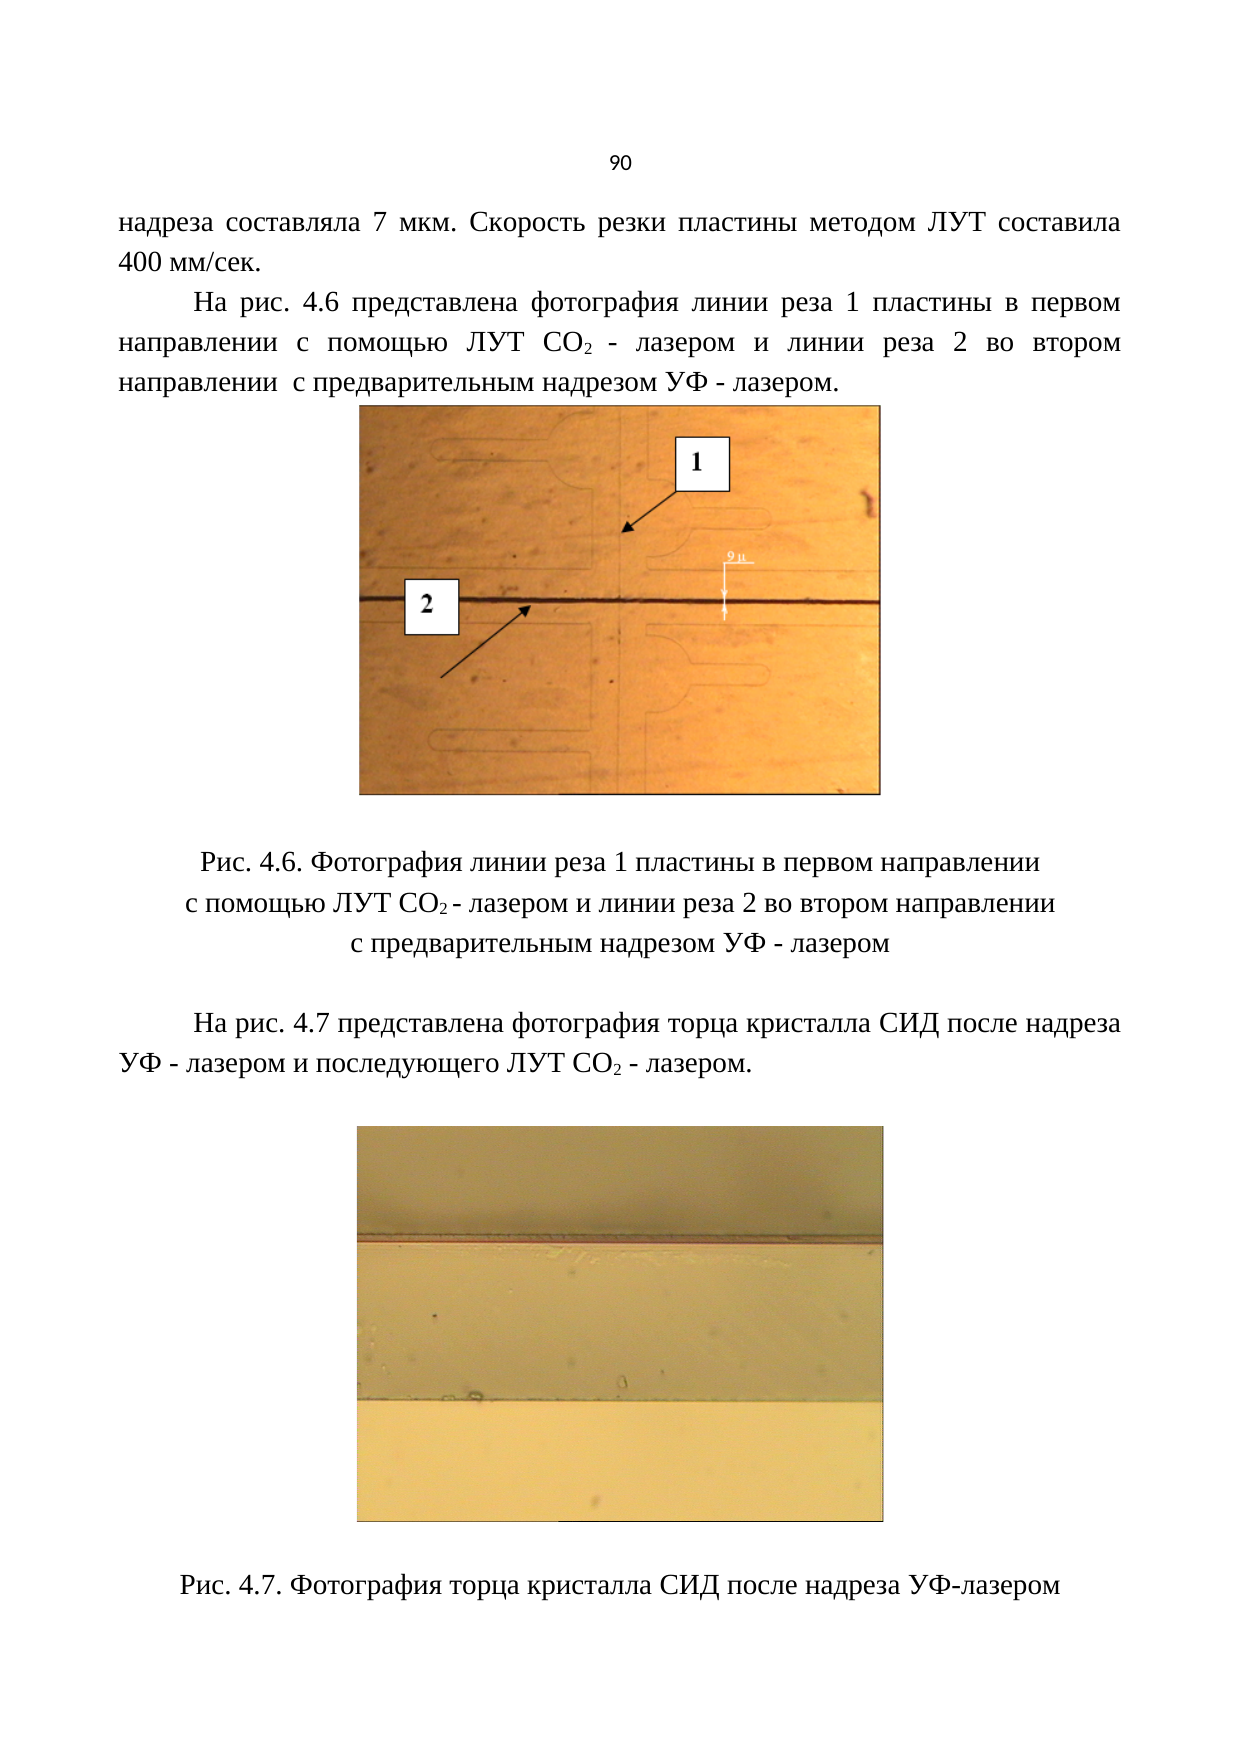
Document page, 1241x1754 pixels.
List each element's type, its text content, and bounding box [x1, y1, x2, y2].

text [118, 204, 1122, 277]
text с помощью ЛУТ СО2 - лазером и линии реза 2 во втором направлении [118, 885, 1122, 918]
text На рис. 4.6 представлена фотография линии реза 1 пластины в первом направлении с помощью ЛУТ СО2 - лазером и линии реза 2 во втором направлении с предварительным надрезом УФ - лазером. [118, 284, 1122, 398]
text На рис. 4.7 представлена фотография торца кристалла СИД после надреза УФ - лазером и последующего ЛУТ СО2 - лазером. [118, 1005, 1122, 1079]
text с предварительным надрезом УФ - лазером [118, 925, 1122, 958]
text Рис. 4.6. Фотография линии реза 1 пластины в первом направлении [118, 844, 1122, 878]
text Рис. 4.7. Фотография торца кристалла СИД после надреза УФ-лазером [118, 1567, 1122, 1601]
picture [356, 1126, 884, 1522]
picture [353, 404, 887, 799]
